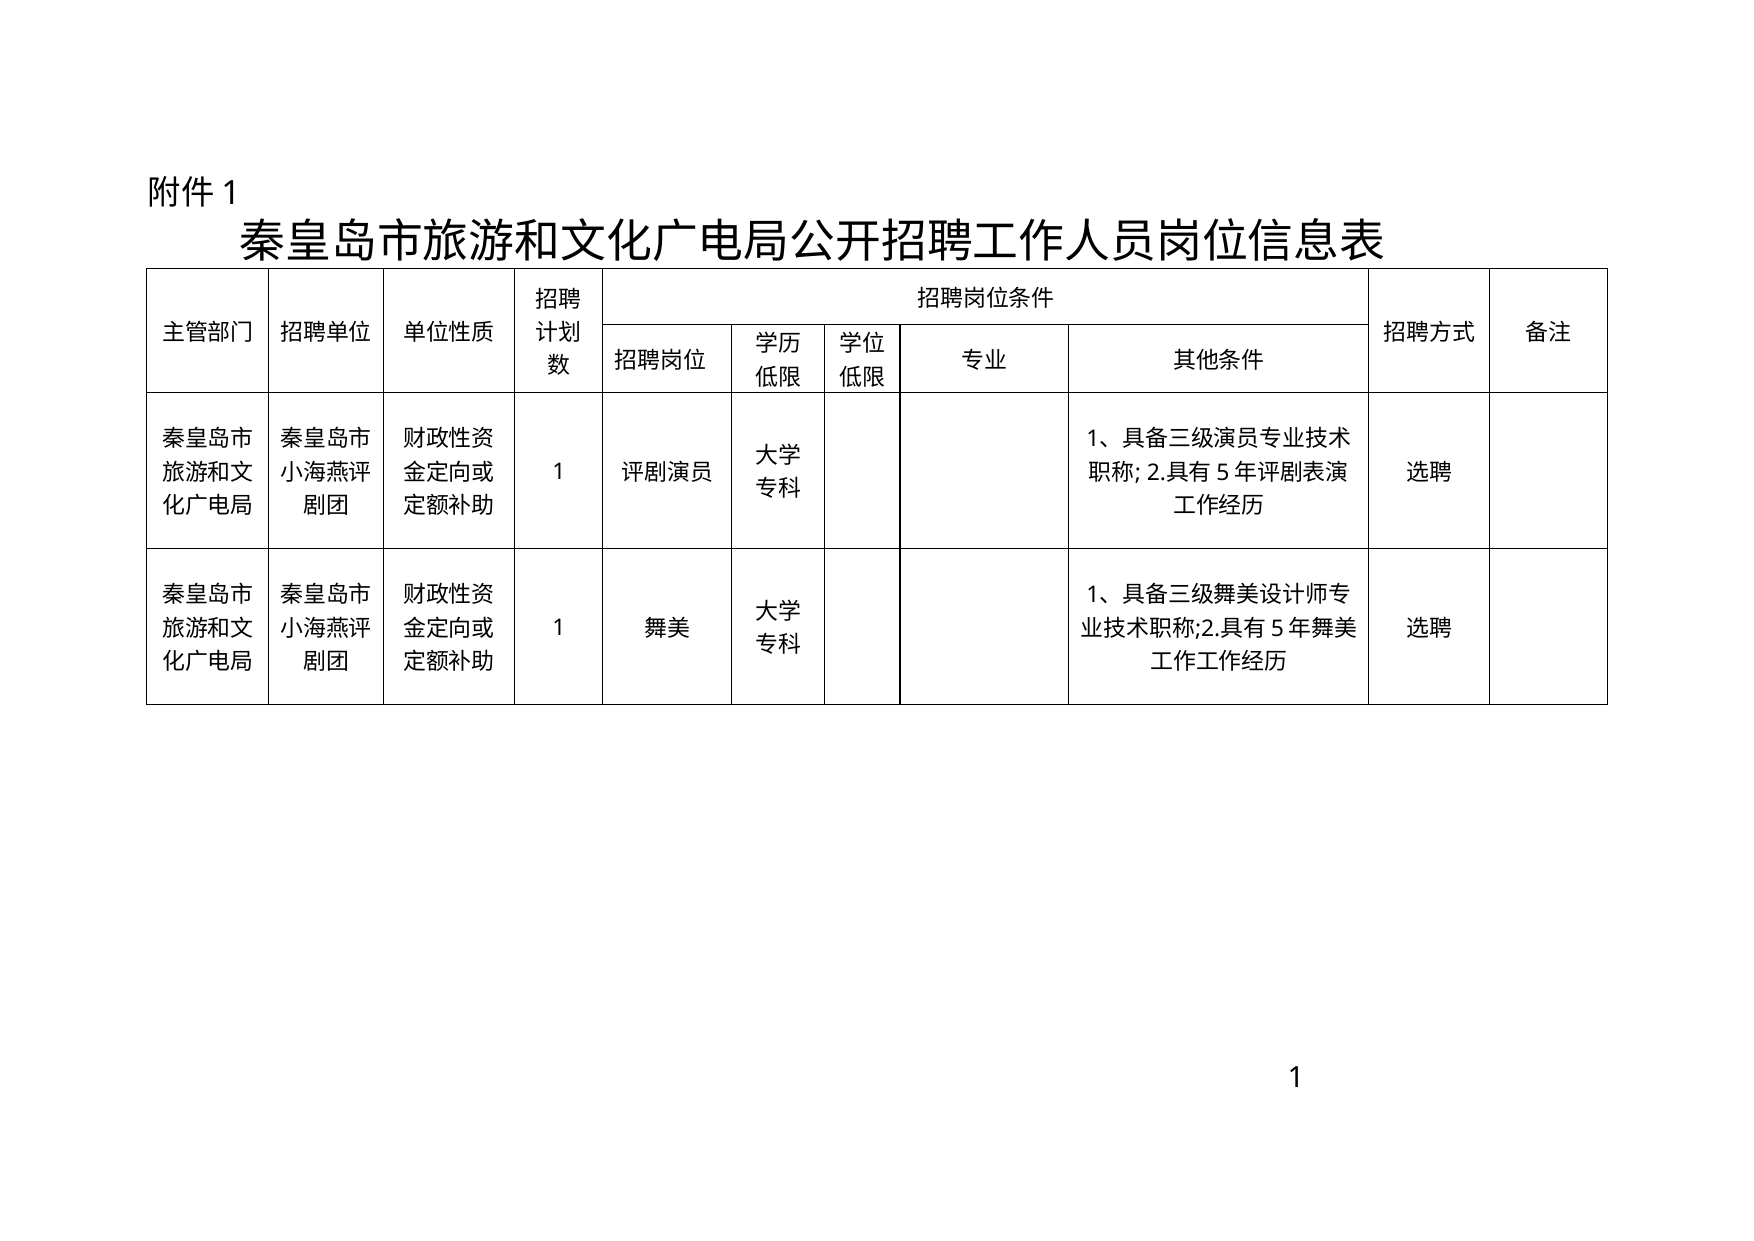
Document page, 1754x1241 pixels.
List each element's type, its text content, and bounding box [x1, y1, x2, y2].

table_cell 秦皇岛市小海燕评剧团 [269, 549, 383, 703]
table_cell 学位低限 [825, 325, 899, 392]
table_cell 舞美 [603, 549, 731, 703]
table_cell 选聘 [1369, 549, 1489, 703]
table_cell 1、具备三级舞美设计师专业技术职称;2.具有5年舞美工作工作经历 [1069, 549, 1368, 703]
table_cell 学历 低限 [732, 325, 824, 392]
table_cell 评剧演员 [603, 393, 731, 548]
table_cell 秦皇岛市旅游和文化广电局 [147, 549, 268, 703]
table_cell 专业 [901, 325, 1068, 392]
table_cell [825, 393, 899, 548]
table_cell 1 [515, 549, 602, 703]
table_cell [1490, 549, 1607, 703]
table_cell [901, 549, 1068, 703]
table_cell 秦皇岛市小海燕评剧团 [269, 393, 383, 548]
text 秦皇岛市旅游和文化广电局公开招聘工作人员岗位信息表 [148, 214, 1606, 268]
table_cell 选聘 [1369, 393, 1489, 548]
table_header 招聘方式 [1369, 269, 1489, 392]
table_cell 财政性资金定向或定额补助 [384, 393, 514, 548]
table_cell [901, 393, 1068, 548]
table_cell 大学 专科 [732, 549, 824, 703]
table_header 招聘计划数 [515, 269, 602, 392]
table_cell 秦皇岛市旅游和文化广电局 [147, 393, 268, 548]
table_header 招聘单位 [269, 269, 383, 392]
table_cell [825, 549, 899, 703]
table_cell 财政性资金定向或定额补助 [384, 549, 514, 703]
table_cell 招聘岗位 [603, 325, 731, 392]
table_cell 1、具备三级演员专业技术职称; 2.具有5年评剧表演工作经历 [1069, 393, 1368, 548]
table_cell 其他条件 [1069, 325, 1368, 392]
text 附件1 [148, 165, 1606, 214]
table_cell 1 [515, 393, 602, 548]
table_header 单位性质 [384, 269, 514, 392]
table_cell 大学 专科 [732, 393, 824, 548]
table_cell [1490, 393, 1607, 548]
table_header 备注 [1490, 269, 1607, 392]
table_header 主管部门 [147, 269, 268, 392]
table_header 招聘岗位条件 [603, 269, 1368, 324]
